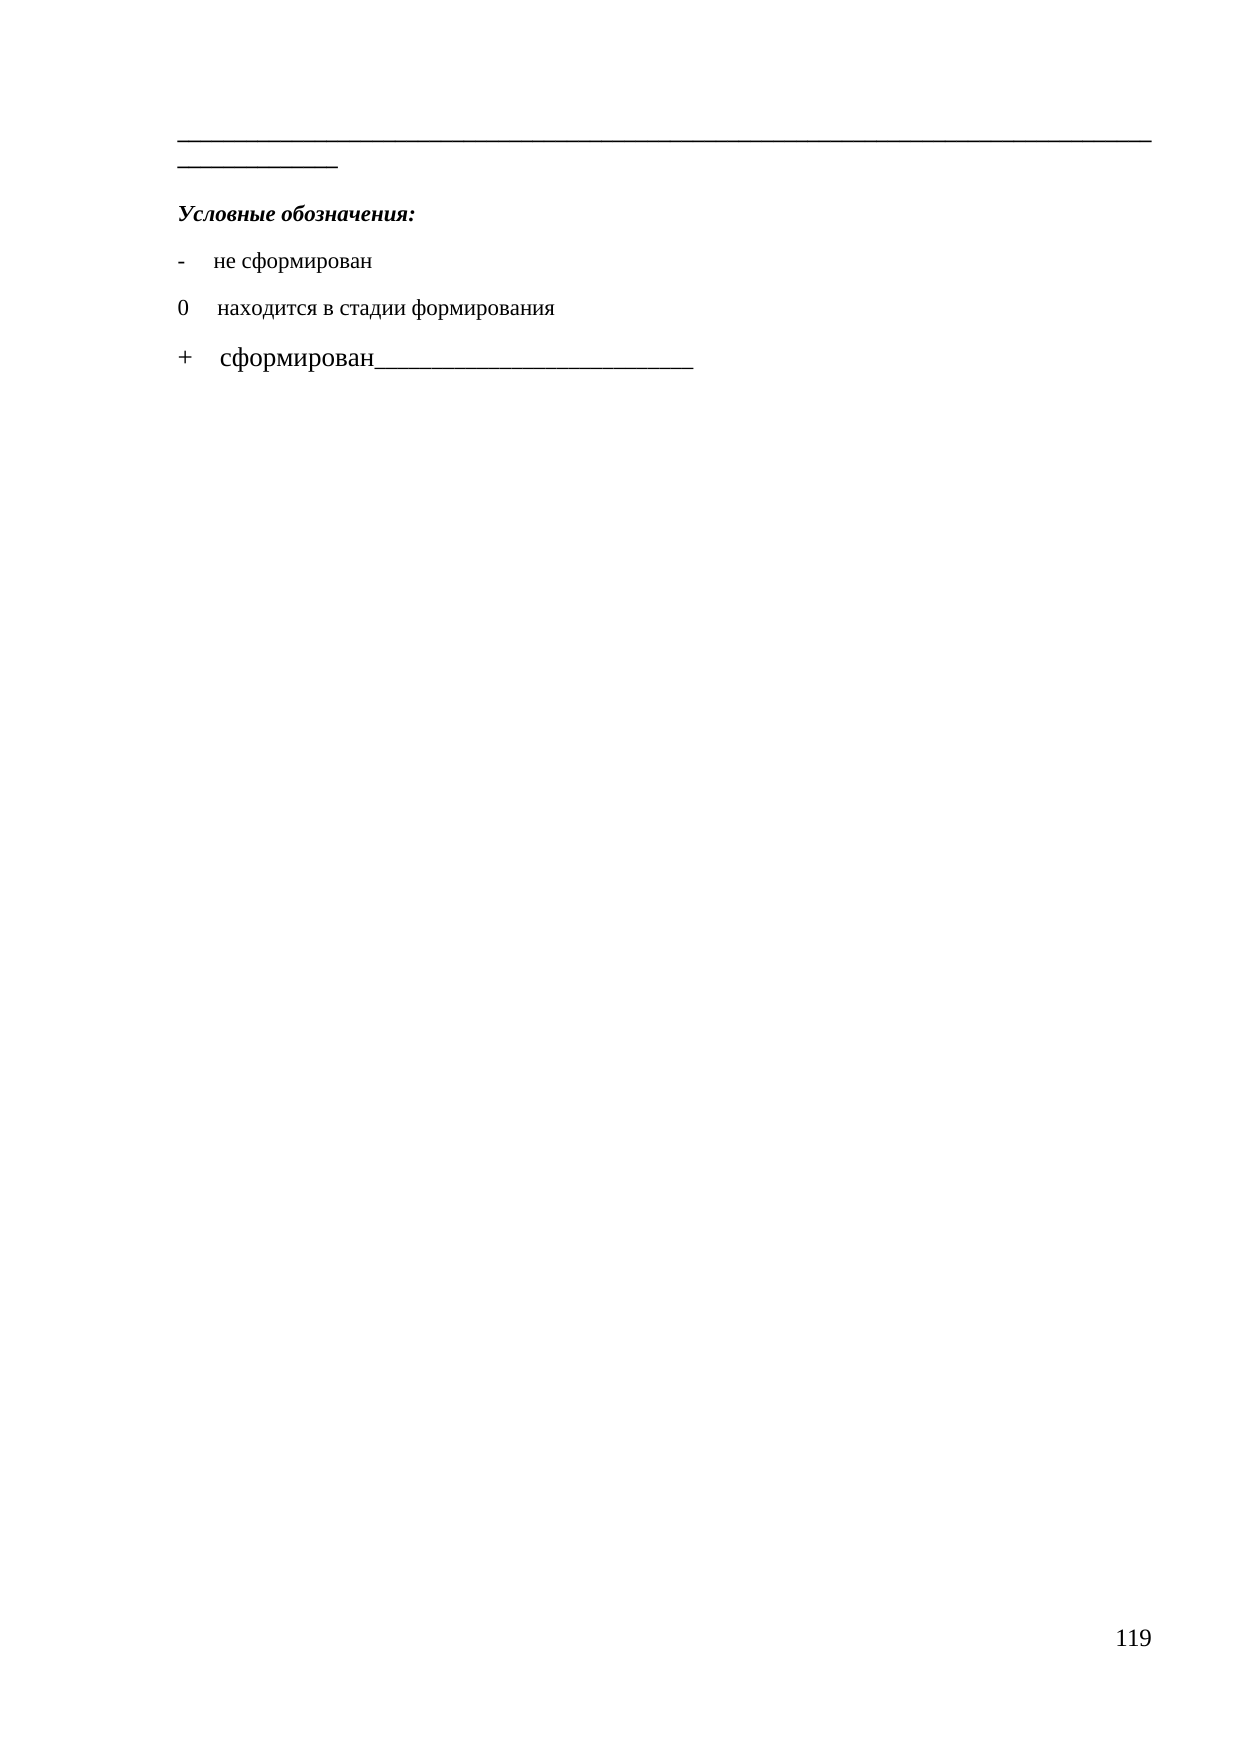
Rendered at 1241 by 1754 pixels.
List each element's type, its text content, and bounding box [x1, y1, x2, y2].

text Условные обозначения: [177, 199, 1152, 226]
text 0 находится в стадии формирования [177, 294, 1152, 320]
text - не сформирован [177, 247, 1152, 273]
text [177, 118, 1152, 141]
text + сформирован____________________________ [177, 341, 1152, 372]
